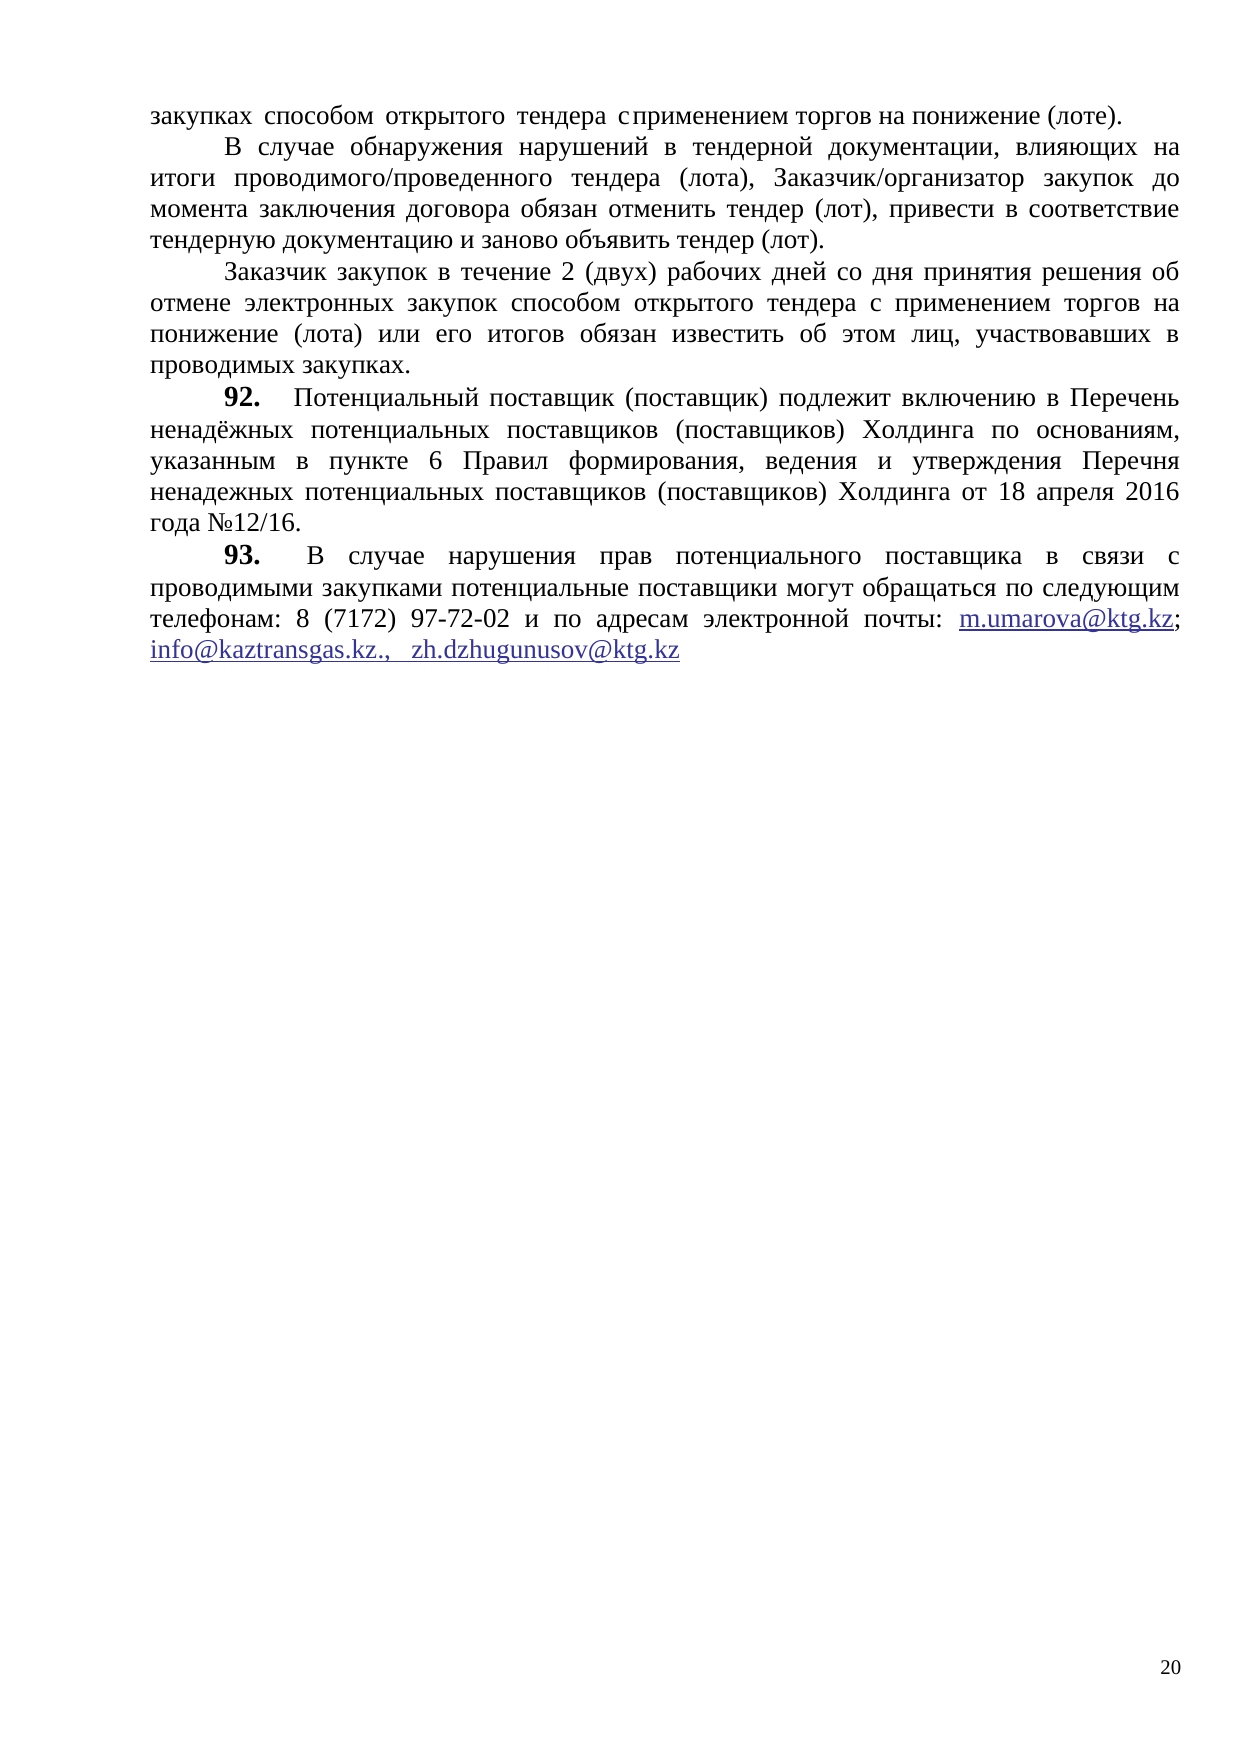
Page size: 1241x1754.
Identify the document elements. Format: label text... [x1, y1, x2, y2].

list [150, 99, 1181, 130]
list В случае нарушения прав потенциального поставщика в связи с проводимыми закупками потенциальные поставщики могут обращаться по следующим телефонам: 8 (7172) 97-72-02 и по адресам электронной почты: m.umarova@ktg.kz; info@kaztransgas.kz., zh.dzhugunusov@ktg.kz [150, 537, 1181, 664]
text В случае обнаружения нарушений в тендерной документации, влияющих на итоги проводимого/проведенного тендера (лота), Заказчик/организатор закупок до момента заключения договора обязан отменить тендер (лот), привести в соответствие тендерную документацию и заново объявить тендер (лот). [150, 130, 1181, 255]
list Потенциальный поставщик (поставщик) подлежит включению в Перечень ненадёжных потенциальных поставщиков (поставщиков) Холдинга по основаниям, указанным в пункте 6 Правил формирования, ведения и утверждения Перечня ненадежных потенциальных поставщиков (поставщиков) Холдинга от 18 апреля 2016 года №12/16. [150, 379, 1181, 537]
text Заказчик закупок в течение 2 (двух) рабочих дней со дня принятия решения об отмене электронных закупок способом открытого тендера с применением торгов на понижение (лота) или его итогов обязан известить об этом лиц, участвовавших в проводимых закупках. [150, 255, 1181, 379]
